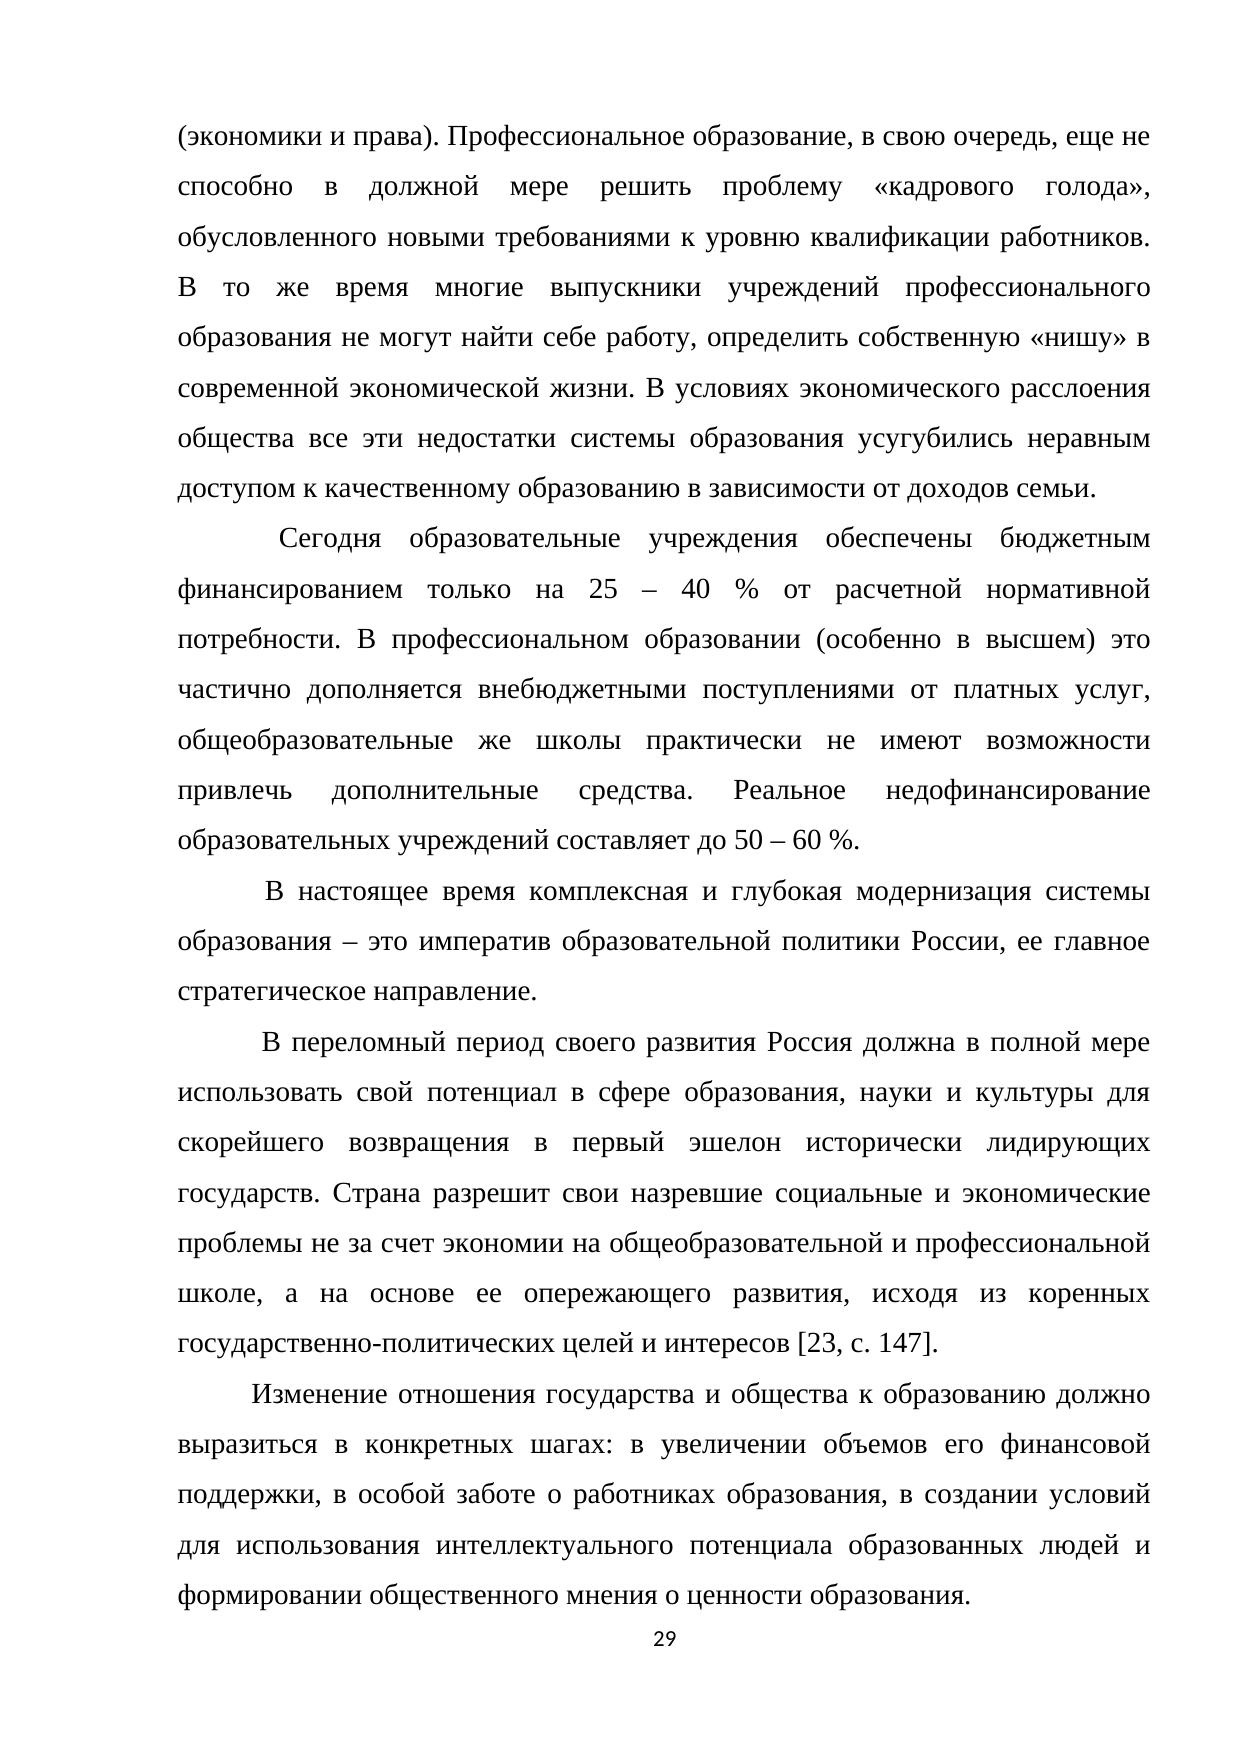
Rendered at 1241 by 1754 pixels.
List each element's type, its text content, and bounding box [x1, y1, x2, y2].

text Изменение отношения государства и общества к образованию должно выразиться в конкретных шагах: в увеличении объемов его финансовой поддержки, в особой заботе о работниках образования, в создании условий для использования интеллектуального потенциала образованных людей и формировании общественного мнения о ценности образования. [177, 1376, 1152, 1611]
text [177, 118, 1152, 504]
text В настоящее время комплексная и глубокая модернизация системы образования – это императив образовательной политики России, ее главное стратегическое направление. [177, 873, 1152, 1007]
text В переломный период своего развития Россия должна в полной мере использовать свой потенциал в сфере образования, науки и культуры для скорейшего возвращения в первый эшелон исторически лидирующих государств. Страна разрешит свои назревшие социальные и экономические проблемы не за счет экономии на общеобразовательной и профессиональной школе, а на основе ее опережающего развития, исходя из коренных государственно-политических целей и интересов [23, с. 147]. [177, 1024, 1152, 1359]
text Сегодня образовательные учреждения обеспечены бюджетным финансированием только на 25 – 40 % от расчетной нормативной потребности. В профессиональном образовании (особенно в высшем) это частично дополняется внебюджетными поступлениями от платных услуг, общеобразовательные же школы практически не имеют возможности привлечь дополнительные средства. Реальное недофинансирование образовательных учреждений составляет до 50 – 60 %. [177, 521, 1152, 856]
